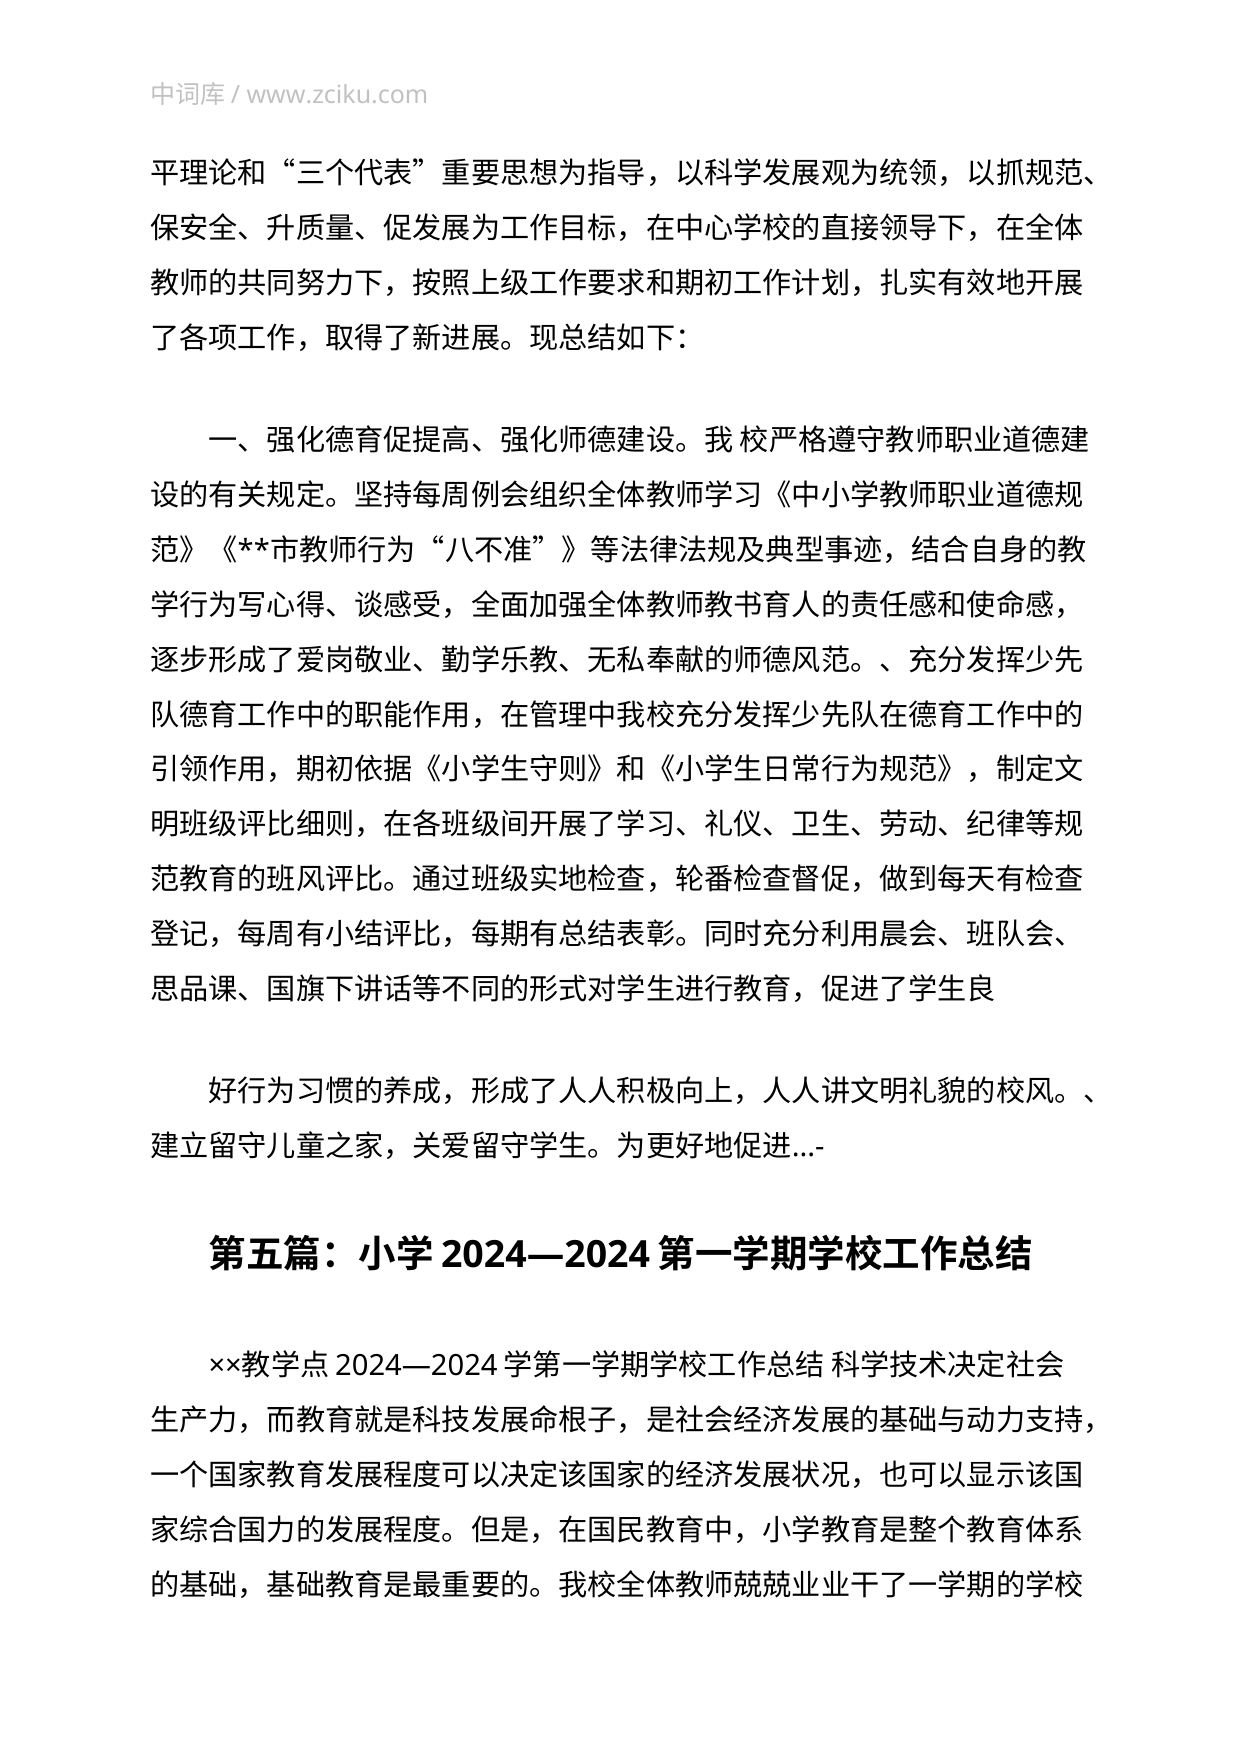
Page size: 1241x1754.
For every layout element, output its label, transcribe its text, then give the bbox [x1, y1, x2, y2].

text 第五篇：小学2024—2024第一学期学校工作总结 [150, 1224, 1090, 1279]
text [150, 1342, 1090, 1604]
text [150, 150, 1090, 357]
text 好行为习惯的养成，形成了人人积极向上，人人讲文明礼貌的校风。、建立留守儿童之家，关爱留守学生。为更好地促进...- [150, 1067, 1090, 1164]
text 一、强化德育促提高、强化师德建设。我 校严格遵守教师职业道德建设的有关规定。坚持每周例会组织全体教师学习《中小学教师职业道德规范》《**市教师行为“八不准”》等法律法规及典型事迹，结合自身的教学行为写心得、谈感受，全面加强全体教师教书育人的责任感和使命感，逐步形成了爱岗敬业、勤学乐教、无私奉献的师德风范。、充分发挥少先队德育工作中的职能作用，在管理中我校充分发挥少先队在德育工作中的引领作用，期初依据《小学生守则》和《小学生日常行为规范》，制定文明班级评比细则，在各班级间开展了学习、礼仪、卫生、劳动、纪律等规范教育的班风评比。通过班级实地检查，轮番检查督促，做到每天有检查登记，每周有小结评比，每期有总结表彰。同时充分利用晨会、班队会、思品课、国旗下讲话等不同的形式对学生进行教育，促进了学生良 [150, 416, 1090, 1008]
